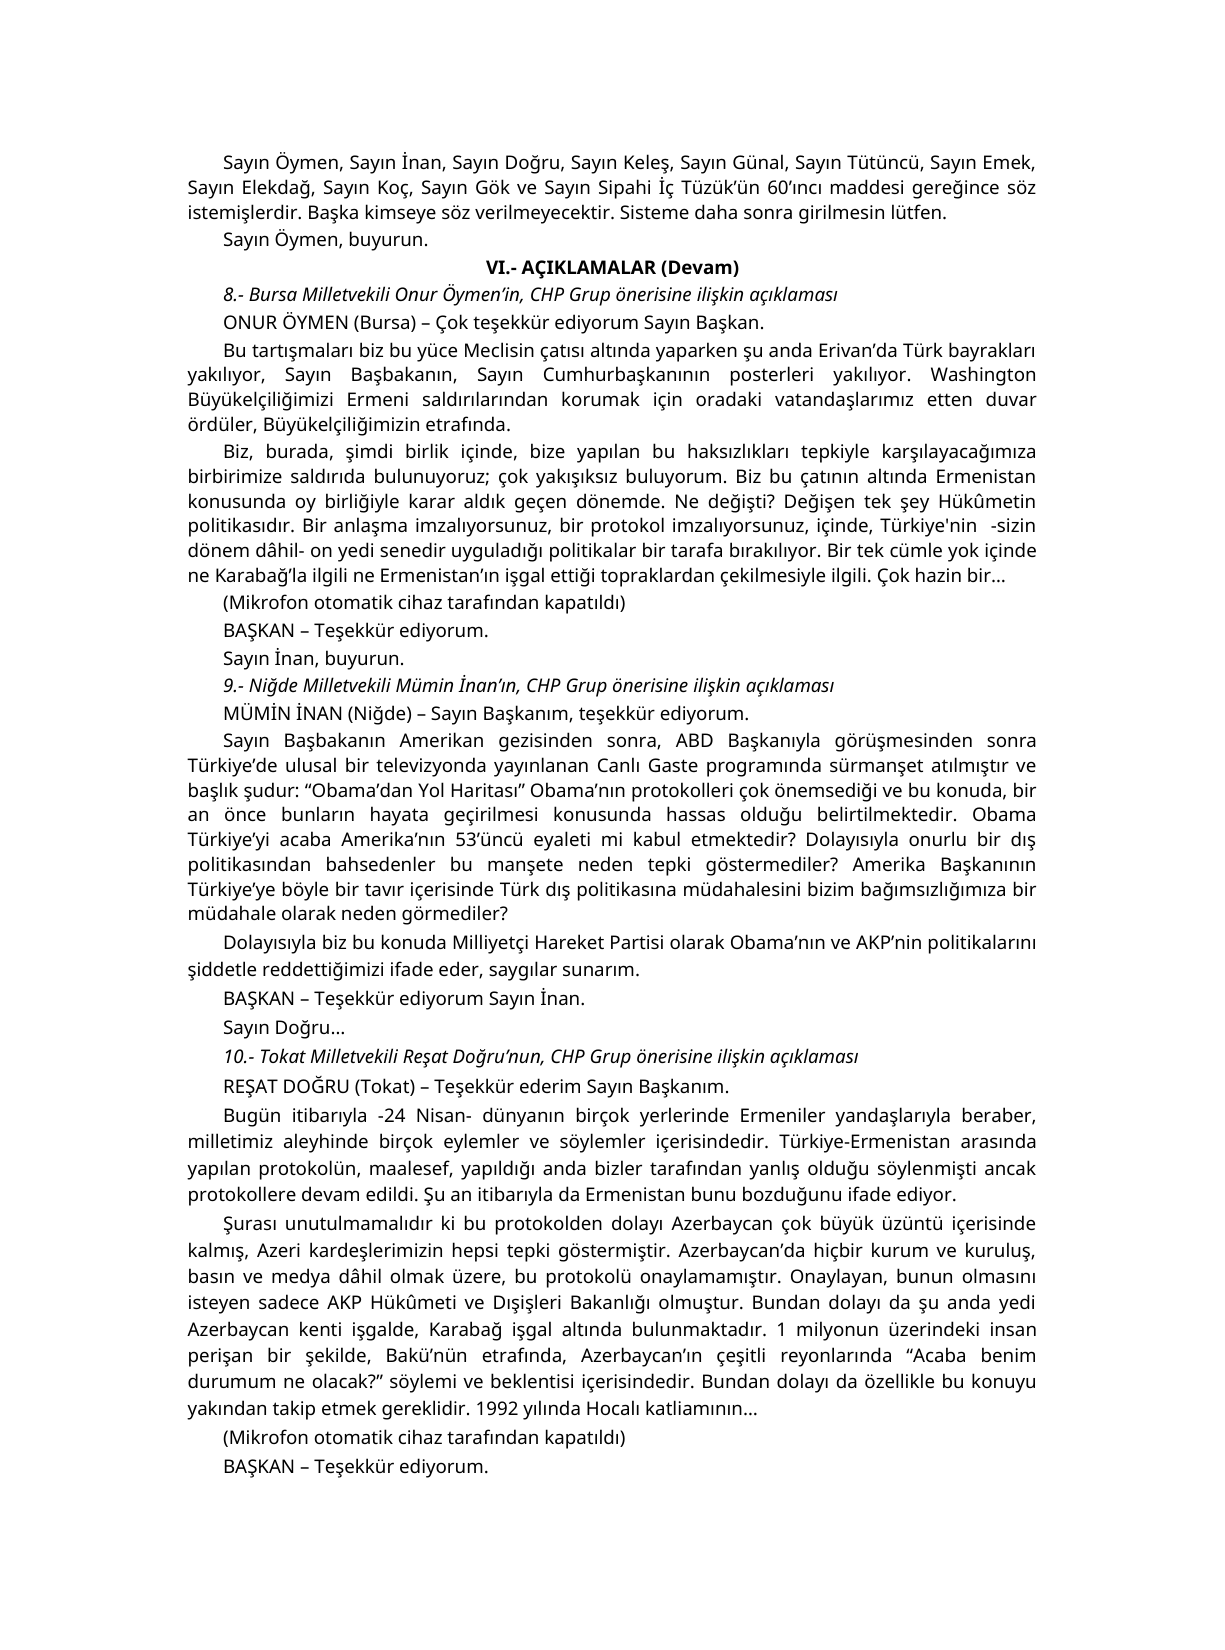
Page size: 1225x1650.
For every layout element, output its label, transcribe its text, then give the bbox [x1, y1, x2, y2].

text Sayın İnan, buyurun. [187, 645, 1037, 670]
text 8.- Bursa Milletvekili Onur Öymen’in, CHP Grup önerisine ilişkin açıklaması [187, 282, 1037, 307]
text BAŞKAN – Teşekkür ediyorum. [187, 1453, 1037, 1479]
text Dolayısıyla biz bu konuda Milliyetçi Hareket Partisi olarak Obama’nın ve AKP’nin politikalarını şiddetle reddettiğimizi ifade eder, saygılar sunarım. [187, 928, 1037, 981]
text Bu tartışmaları biz bu yüce Meclisin çatısı altında yaparken şu anda Erivan’da Türk bayrakları yakılıyor, Sayın Başbakanın, Sayın Cumhurbaşkanının posterleri yakılıyor. Washington Büyükelçiliğimizi Ermeni saldırılarından korumak için oradaki vatandaşlarımız etten duvar ördüler, Büyükelçiliğimizin etrafında. [187, 337, 1037, 436]
text (Mikrofon otomatik cihaz tarafından kapatıldı) [187, 1423, 1037, 1450]
text Sayın Öymen, Sayın İnan, Sayın Doğru, Sayın Keleş, Sayın Günal, Sayın Tütüncü, Sayın Emek, Sayın Elekdağ, Sayın Koç, Sayın Gök ve Sayın Sipahi İç Tüzük’ün 60’ıncı maddesi gereğince söz istemişlerdir. Başka kimseye söz verilmeyecektir. Sisteme daha sonra girilmesin lütfen. [187, 150, 1037, 224]
text Bugün itibarıyla -24 Nisan- dünyanın birçok yerlerinde Ermeniler yandaşlarıyla beraber, milletimiz aleyhinde birçok eylemler ve söylemler içerisindedir. Türkiye-Ermenistan arasında yapılan protokolün, maalesef, yapıldığı anda bizler tarafından yanlış olduğu söylenmişti ancak protokollere devam edildi. Şu an itibarıyla da Ermenistan bunu bozduğunu ifade ediyor. [187, 1101, 1037, 1207]
text BAŞKAN – Teşekkür ediyorum. [187, 618, 1037, 642]
text 9.- Niğde Milletvekili Mümin İnan’ın, CHP Grup önerisine ilişkin açıklaması [187, 673, 1037, 698]
text 10.- Tokat Milletvekili Reşat Doğru’nun, CHP Grup önerisine ilişkin açıklaması [187, 1043, 1037, 1069]
text (Mikrofon otomatik cihaz tarafından kapatıldı) [187, 590, 1037, 615]
text VI.- AÇIKLAMALAR (Devam) [187, 254, 1037, 279]
text Sayın Başbakanın Amerikan gezisinden sonra, ABD Başkanıyla görüşmesinden sonra Türkiye’de ulusal bir televizyonda yayınlanan Canlı Gaste programında sürmanşet atılmıştır ve başlık şudur: “Obama’dan Yol Haritası” Obama’nın protokolleri çok önemsediği ve bu konuda, bir an önce bunların hayata geçirilmesi konusunda hassas olduğu belirtilmektedir. Obama Türkiye’yi acaba Amerika’nın 53’üncü eyaleti mi kabul etmektedir? Dolayısıyla onurlu bir dış politikasından bahsedenler bu manşete neden tepki göstermediler? Amerika Başkanının Türkiye’ye böyle bir tavır içerisinde Türk dış politikasına müdahalesini bizim bağımsızlığımıza bir müdahale olarak neden görmediler? [187, 728, 1037, 926]
text BAŞKAN – Teşekkür ediyorum Sayın İnan. [187, 984, 1037, 1011]
text Şurası unutulmamalıdır ki bu protokolden dolayı Azerbaycan çok büyük üzüntü içerisinde kalmış, Azeri kardeşlerimizin hepsi tepki göstermiştir. Azerbaycan’da hiçbir kurum ve kuruluş, basın ve medya dâhil olmak üzere, bu protokolü onaylamamıştır. Onaylayan, bunun olmasını isteyen sadece AKP Hükûmeti ve Dışişleri Bakanlığı olmuştur. Bundan dolayı da şu anda yedi Azerbaycan kenti işgalde, Karabağ işgal altında bulunmaktadır. 1 milyonun üzerindeki insan perişan bir şekilde, Bakü’nün etrafında, Azerbaycan’ın çeşitli reyonlarında “Acaba benim durumum ne olacak?” söylemi ve beklentisi içerisindedir. Bundan dolayı da özellikle bu konuyu yakından takip etmek gereklidir. 1992 yılında Hocalı katliamının… [187, 1209, 1037, 1420]
text Sayın Öymen, buyurun. [187, 227, 1037, 252]
text MÜMİN İNAN (Niğde) – Sayın Başkanım, teşekkür ediyorum. [187, 701, 1037, 725]
text REŞAT DOĞRU (Tokat) – Teşekkür ederim Sayın Başkanım. [187, 1072, 1037, 1098]
text Biz, burada, şimdi birlik içinde, bize yapılan bu haksızlıkları tepkiyle karşılayacağımıza birbirimize saldırıda bulunuyoruz; çok yakışıksız buluyorum. Biz bu çatının altında Ermenistan konusunda oy birliğiyle karar aldık geçen dönemde. Ne değişti? Değişen tek şey Hükûmetin politikasıdır. Bir anlaşma imzalıyorsunuz, bir protokol imzalıyorsunuz, içinde, Türkiye'nin -sizin dönem dâhil- on yedi senedir uyguladığı politikalar bir tarafa bırakılıyor. Bir tek cümle yok içinde ne Karabağ’la ilgili ne Ermenistan’ın işgal ettiği topraklardan çekilmesiyle ilgili. Çok hazin bir… [187, 439, 1037, 587]
text ONUR ÖYMEN (Bursa) – Çok teşekkür ediyorum Sayın Başkan. [187, 310, 1037, 334]
text Sayın Doğru… [187, 1013, 1037, 1040]
